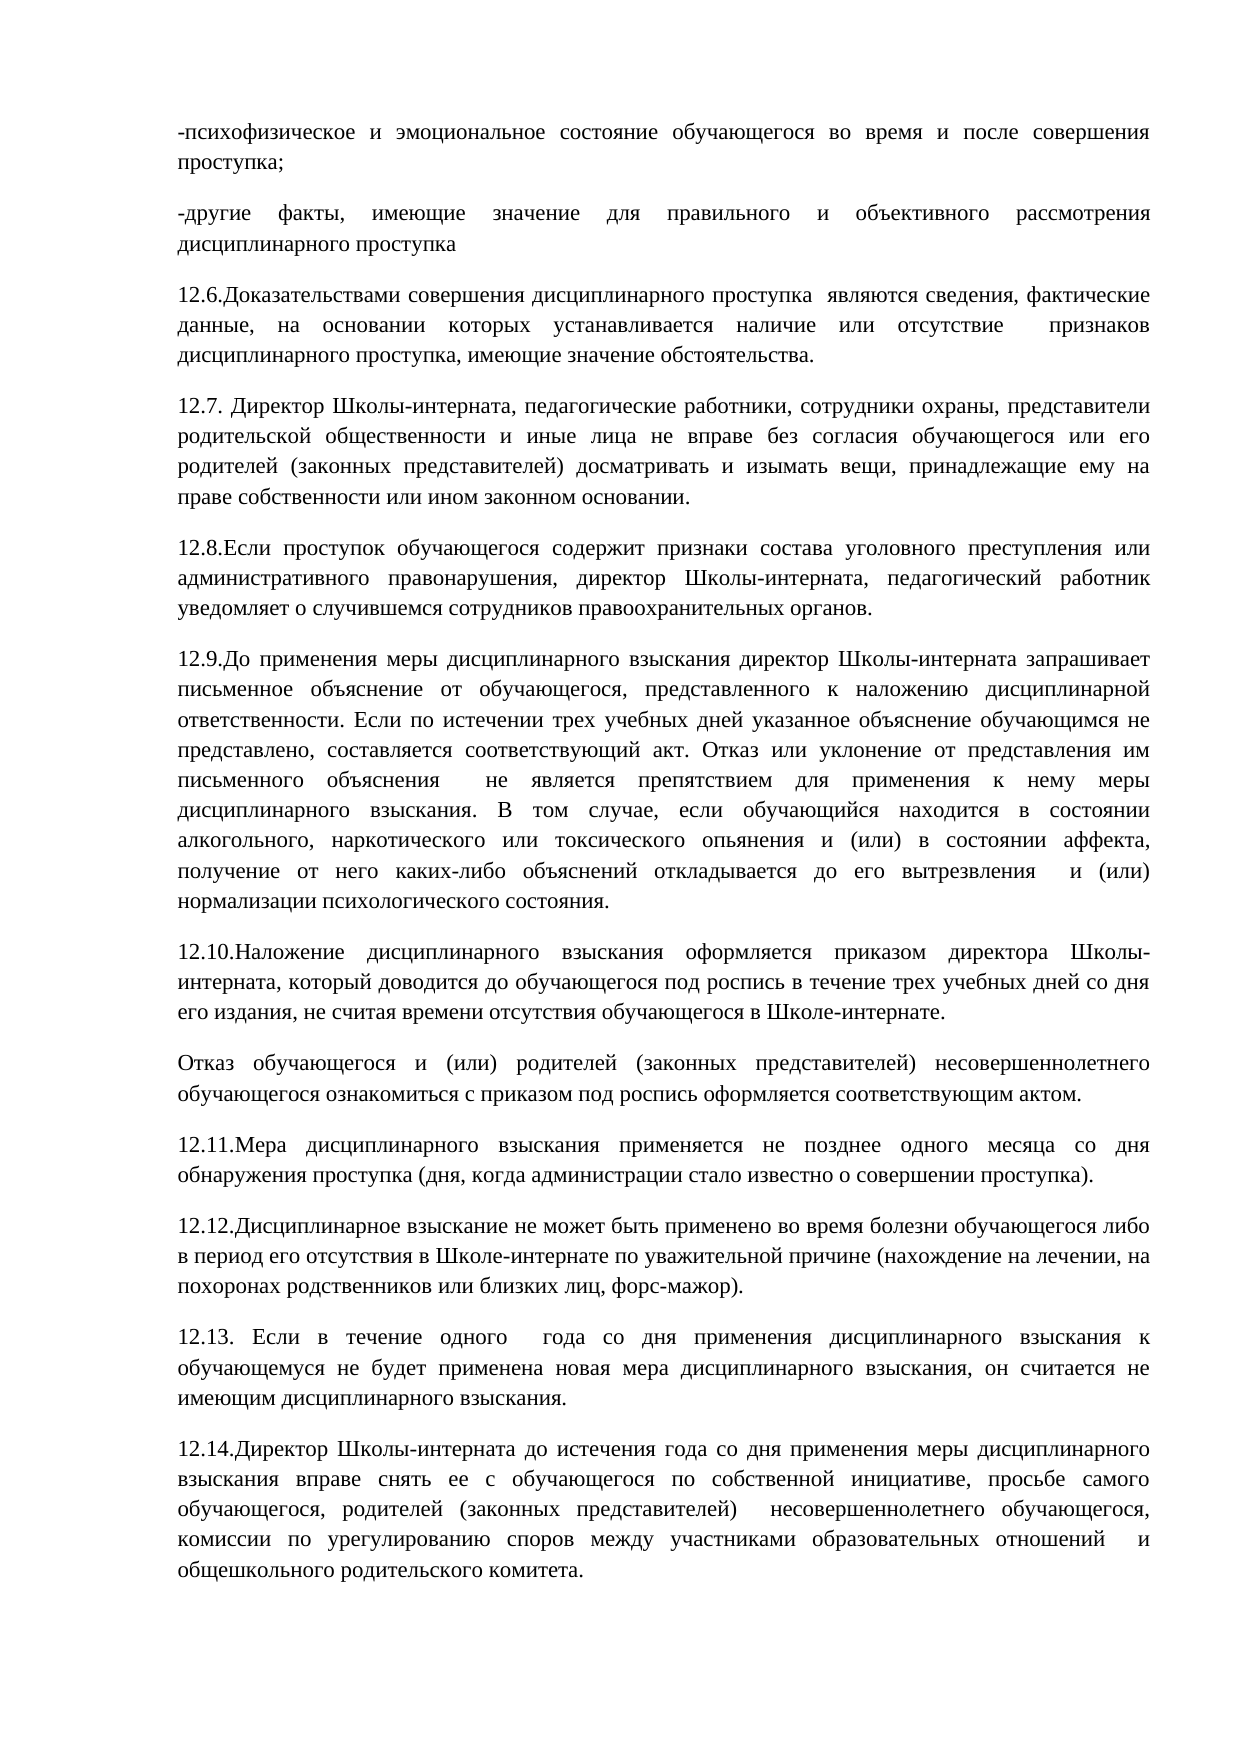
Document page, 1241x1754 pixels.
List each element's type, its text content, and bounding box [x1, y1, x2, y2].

text 12.12.Дисциплинарное взыскание не может быть применено во время болезни обучающегося либо в период его отсутствия в Школе-интернате по уважительной причине (нахождение на лечении, на похоронах родственников или близких лиц, форс-мажор). [177, 1212, 1152, 1299]
text Отказ обучающегося и (или) родителей (законных представителей) несовершеннолетнего обучающегося ознакомиться с приказом под роспись оформляется соответствующим актом. [177, 1049, 1152, 1106]
text 12.14.Директор Школы-интерната до истечения года со дня применения меры дисциплинарного взыскания вправе снять ее с обучающегося по собственной инициативе, просьбе самого обучающегося, родителей (законных представителей) несовершеннолетнего обучающегося, комиссии по урегулированию споров между участниками образовательных отношений и общешкольного родительского комитета. [177, 1435, 1152, 1582]
text -психофизическое и эмоциональное состояние обучающегося во время и после совершения проступка; [177, 118, 1152, 175]
text 12.13. Если в течение одного года со дня применения дисциплинарного взыскания к обучающемуся не будет применена новая мера дисциплинарного взыскания, он считается не имеющим дисциплинарного взыскания. [177, 1323, 1152, 1410]
text 12.10.Наложение дисциплинарного взыскания оформляется приказом директора Школы-интерната, который доводится до обучающегося под роспись в течение трех учебных дней со дня его издания, не считая времени отсутствия обучающегося в Школе-интернате. [177, 938, 1152, 1025]
text 12.11.Мера дисциплинарного взыскания применяется не позднее одного месяца со дня обнаружения проступка (дня, когда администрации стало известно о совершении проступка). [177, 1131, 1152, 1187]
text 12.7. Директор Школы-интерната, педагогические работники, сотрудники охраны, представители родительской общественности и иные лица не вправе без согласия обучающегося или его родителей (законных представителей) досматривать и изымать вещи, принадлежащие ему на праве собственности или ином законном основании. [177, 392, 1152, 509]
text -другие факты, имеющие значение для правильного и объективного рассмотрения дисциплинарного проступка [177, 199, 1152, 256]
text 12.9.До применения меры дисциплинарного взыскания директор Школы-интерната запрашивает письменное объяснение от обучающегося, представленного к наложению дисциплинарной ответственности. Если по истечении трех учебных дней указанное объяснение обучающимся не представлено, составляется соответствующий акт. Отказ или уклонение от представления им письменного объяснения не является препятствием для применения к нему меры дисциплинарного взыскания. В том случае, если обучающийся находится в состоянии алкогольного, наркотического или токсического опьянения и (или) в состоянии аффекта, получение от него каких-либо объяснений откладывается до его вытрезвления и (или) нормализации психологического состояния. [177, 645, 1152, 913]
text 12.6.Доказательствами совершения дисциплинарного проступка являются сведения, фактические данные, на основании которых устанавливается наличие или отсутствие признаков дисциплинарного проступка, имеющие значение обстоятельства. [177, 281, 1152, 367]
text 12.8.Если проступок обучающегося содержит признаки состава уголовного преступления или административного правонарушения, директор Школы-интерната, педагогический работник уведомляет о случившемся сотрудников правоохранительных органов. [177, 534, 1152, 621]
